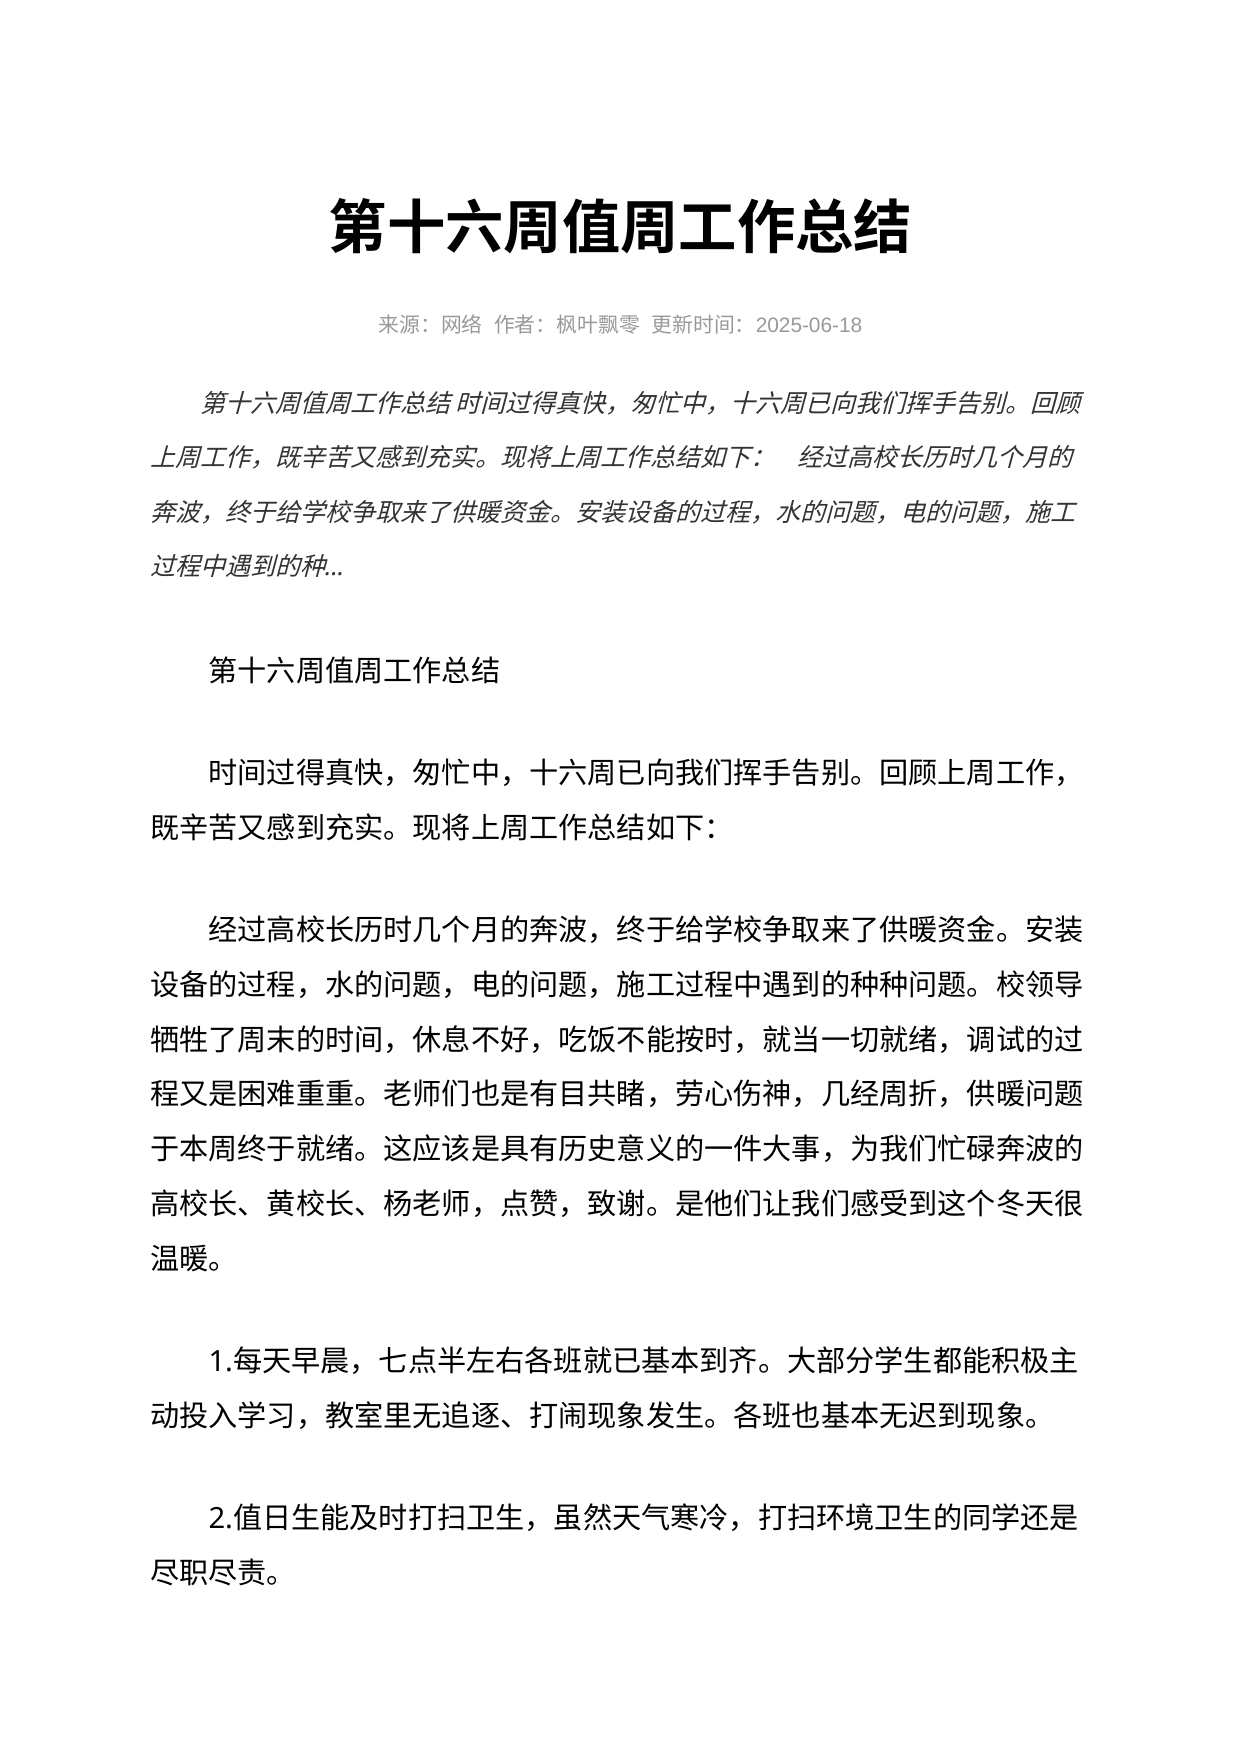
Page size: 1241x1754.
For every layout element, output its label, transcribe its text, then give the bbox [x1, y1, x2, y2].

text 时间过得真快，匆忙中，十六周已向我们挥手告别。回顾上周工作，既辛苦又感到充实。现将上周工作总结如下： [150, 749, 1090, 847]
text 第十六周值周工作总结 时间过得真快，匆忙中，十六周已向我们挥手告别。回顾上周工作，既辛苦又感到充实。现将上周工作总结如下： 经过高校长历时几个月的奔波，终于给学校争取来了供暖资金。安装设备的过程，水的问题，电的问题，施工过程中遇到的种... [150, 383, 1090, 583]
text 1.每天早晨，七点半左右各班就已基本到齐。大部分学生都能积极主动投入学习，教室里无追逐、打闹现象发生。各班也基本无迟到现象。 [150, 1337, 1090, 1435]
text 来源：网络 作者：枫叶飘零 更新时间：2025-06-18 [150, 313, 1090, 337]
text 2.值日生能及时打扫卫生，虽然天气寒冷，打扫环境卫生的同学还是尽职尽责。 [150, 1494, 1090, 1591]
text 第十六周值周工作总结 [150, 648, 1090, 690]
text 经过高校长历时几个月的奔波，终于给学校争取来了供暖资金。安装设备的过程，水的问题，电的问题，施工过程中遇到的种种问题。校领导牺牲了周末的时间，休息不好，吃饭不能按时，就当一切就绪，调试的过程又是困难重重。老师们也是有目共睹，劳心伤神，几经周折，供暖问题于本周终于就绪。这应该是具有历史意义的一件大事，为我们忙碌奔波的高校长、黄校长、杨老师，点赞，致谢。是他们让我们感受到这个冬天很温暖。 [150, 906, 1090, 1278]
subtitle 第十六周值周工作总结 [150, 181, 1090, 266]
